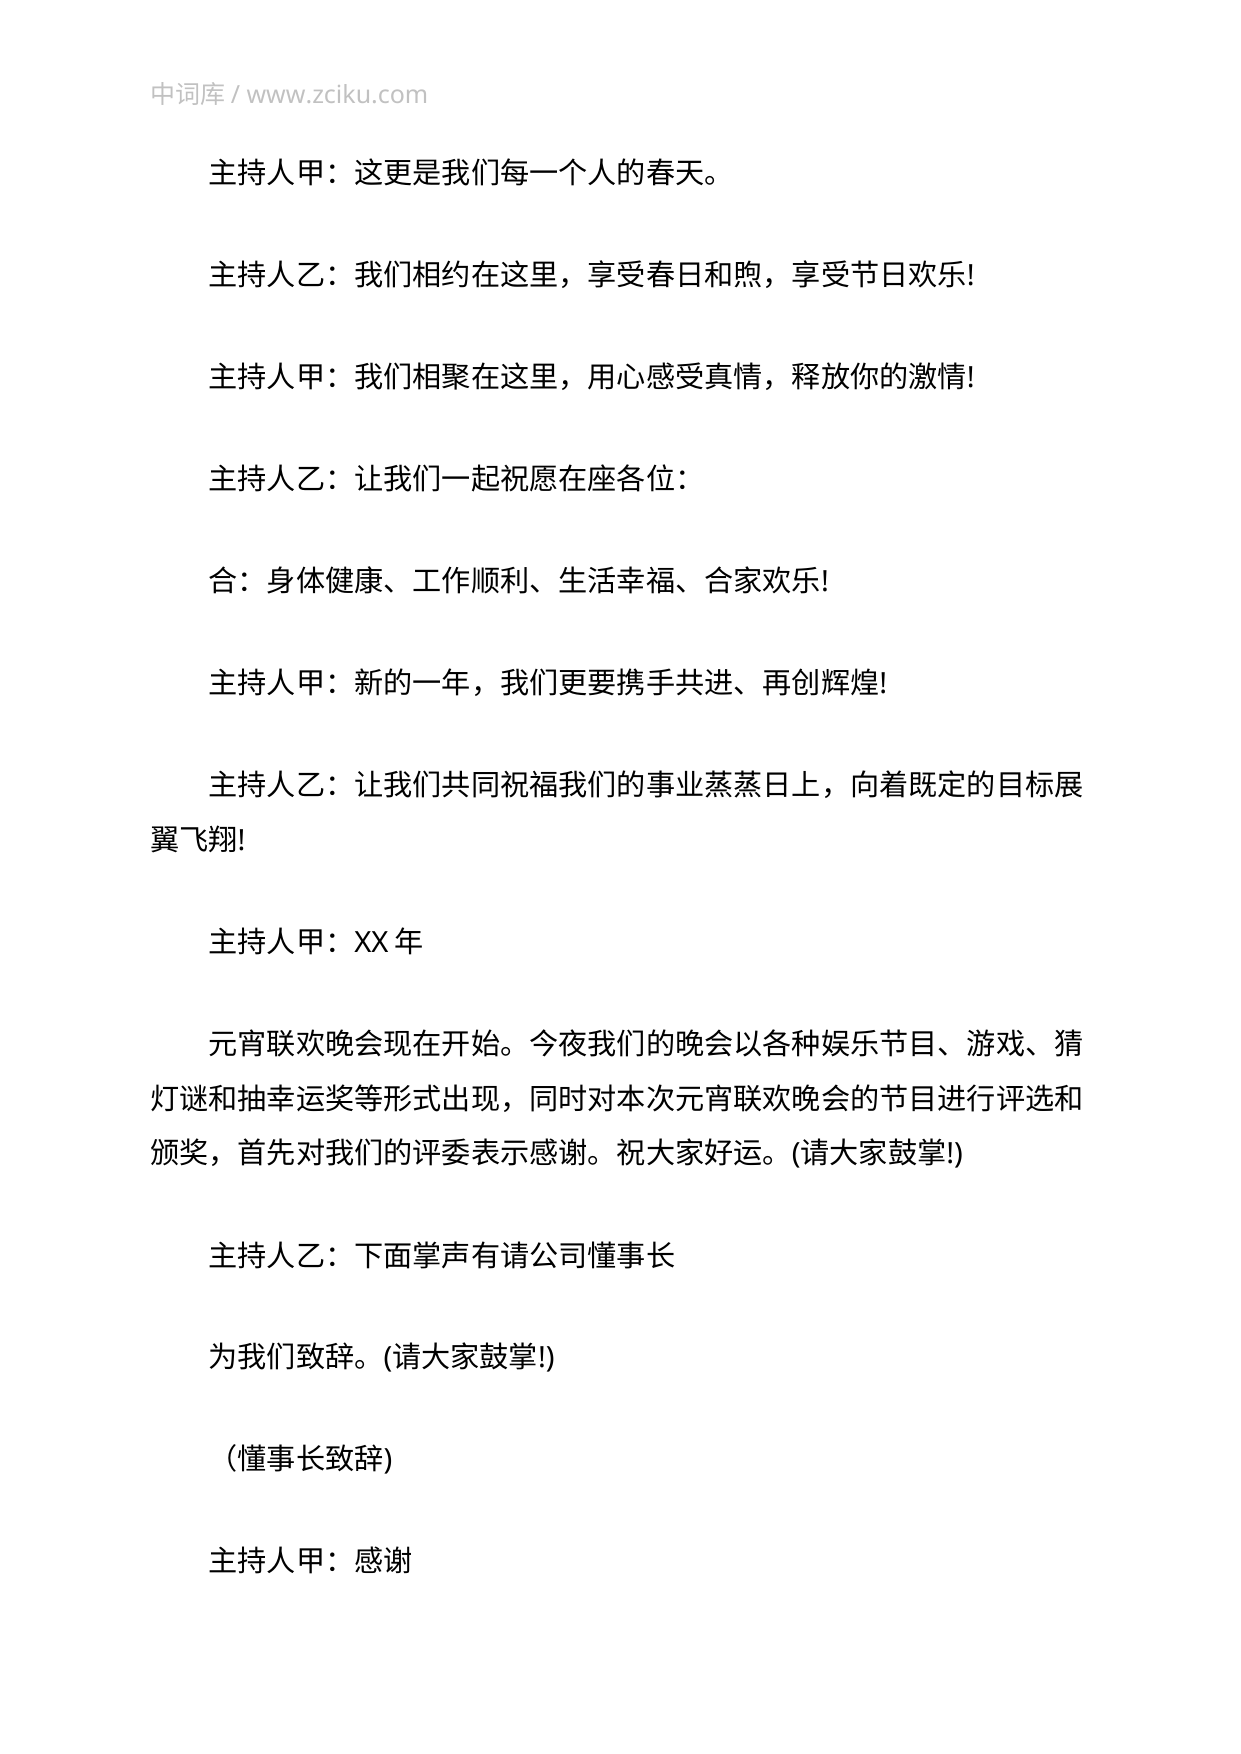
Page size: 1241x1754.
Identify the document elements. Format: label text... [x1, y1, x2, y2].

text 主持人甲：XX年 [150, 918, 1090, 961]
text 元宵联欢晚会现在开始。今夜我们的晚会以各种娱乐节目、游戏、猜灯谜和抽幸运奖等形式出现，同时对本次元宵联欢晚会的节目进行评选和颁奖，首先对我们的评委表示感谢。祝大家好运。(请大家鼓掌!) [150, 1020, 1090, 1172]
text （懂事长致辞) [150, 1436, 1090, 1478]
text 主持人乙：让我们共同祝福我们的事业蒸蒸日上，向着既定的目标展翼飞翔! [150, 761, 1090, 859]
text 主持人乙：下面掌声有请公司懂事长 [150, 1232, 1090, 1274]
text 主持人甲：我们相聚在这里，用心感受真情，释放你的激情! [150, 354, 1090, 396]
text 主持人乙：我们相约在这里，享受春日和煦，享受节日欢乐! [150, 252, 1090, 294]
text 为我们致辞。(请大家鼓掌!) [150, 1334, 1090, 1376]
text 主持人甲：新的一年，我们更要携手共进、再创辉煌! [150, 659, 1090, 702]
text 主持人乙：让我们一起祝愿在座各位： [150, 456, 1090, 498]
text 主持人甲：这更是我们每一个人的春天。 [150, 150, 1090, 192]
text 主持人甲：感谢 [150, 1538, 1090, 1580]
text 合：身体健康、工作顺利、生活幸福、合家欢乐! [150, 557, 1090, 600]
